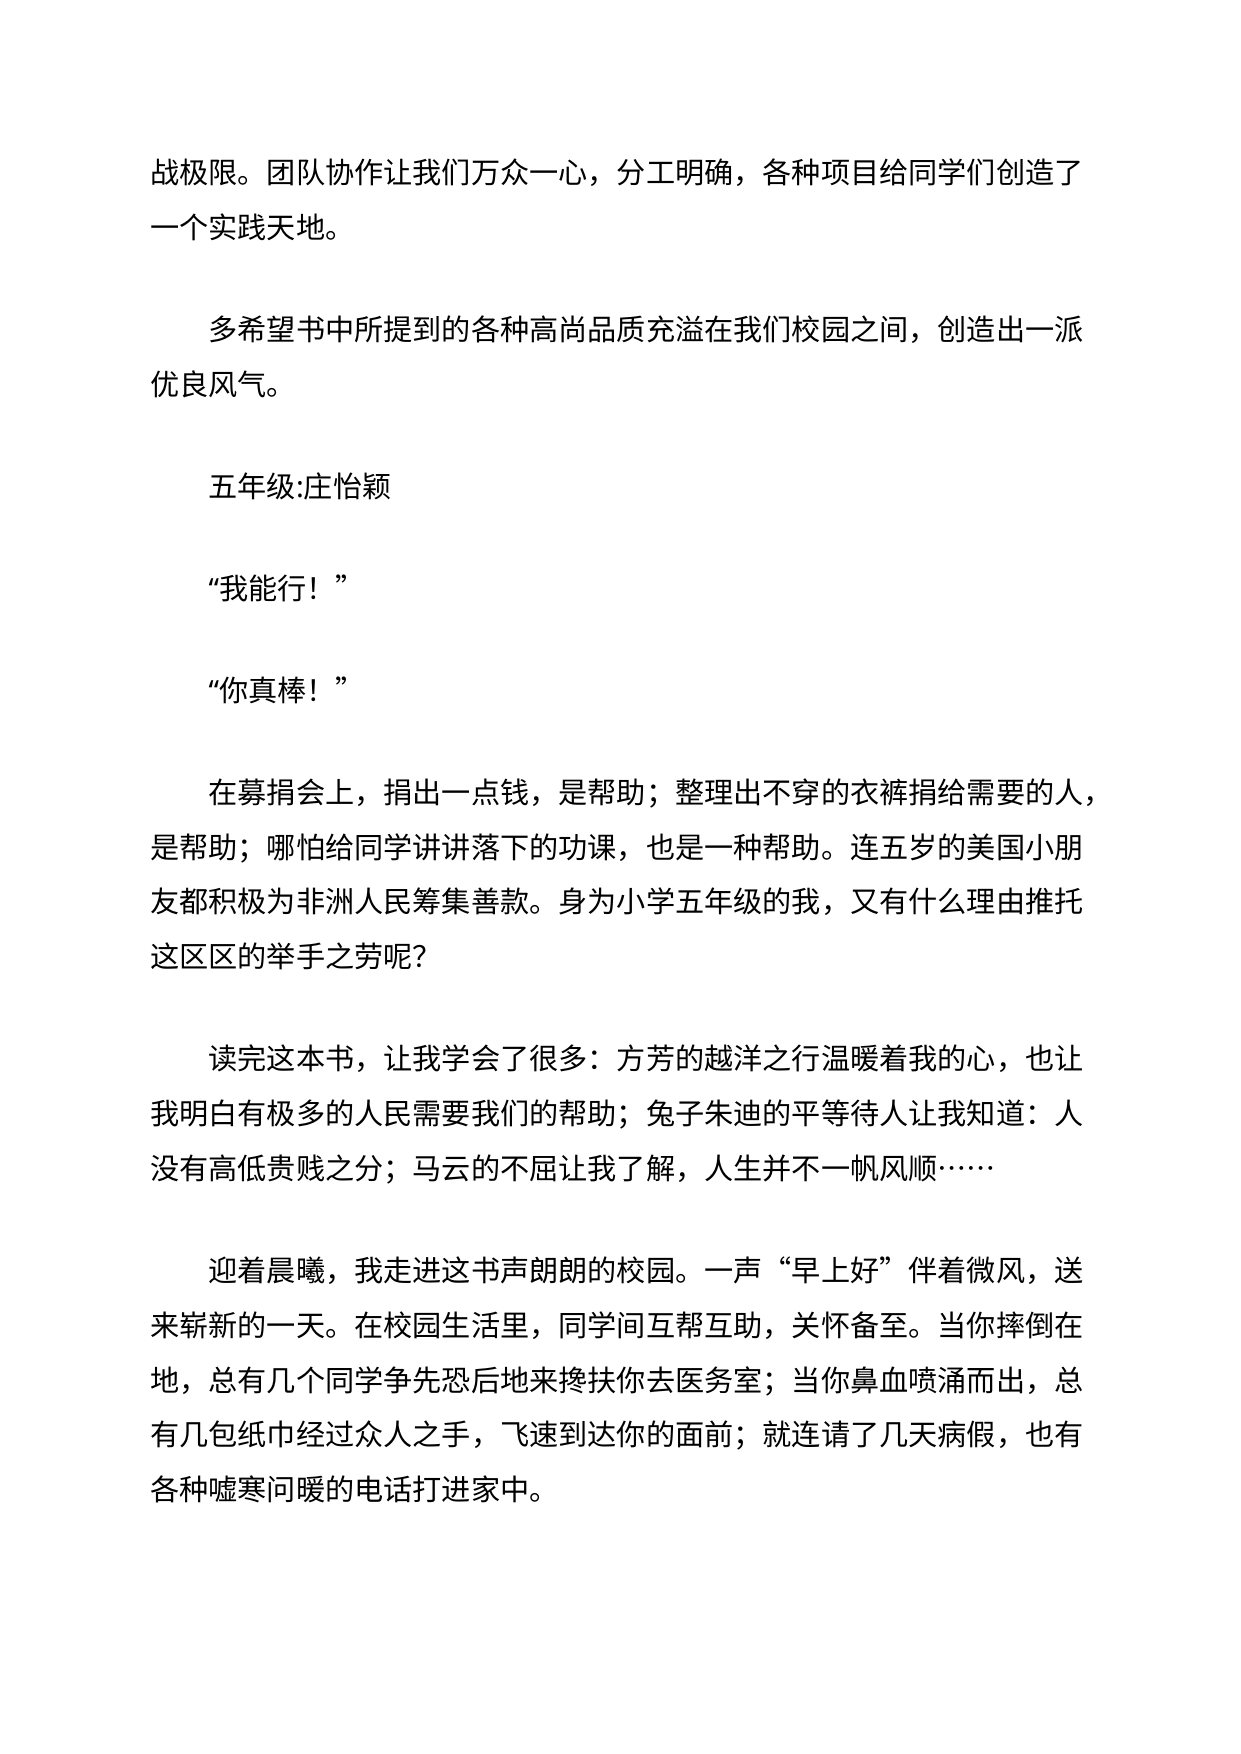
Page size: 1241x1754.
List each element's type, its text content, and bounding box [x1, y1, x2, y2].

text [150, 150, 1090, 247]
text 迎着晨曦，我走进这书声朗朗的校园。一声“早上好”伴着微风，送来崭新的一天。在校园生活里，同学间互帮互助，关怀备至。当你摔倒在地，总有几个同学争先恐后地来搀扶你去医务室；当你鼻血喷涌而出，总有几包纸巾经过众人之手，飞速到达你的面前；就连请了几天病假，也有各种嘘寒问暖的电话打进家中。 [150, 1247, 1090, 1509]
text 读完这本书，让我学会了很多：方芳的越洋之行温暖着我的心，也让我明白有极多的人民需要我们的帮助；兔子朱迪的平等待人让我知道：人没有高低贵贱之分；马云的不屈让我了解，人生并不一帆风顺…… [150, 1036, 1090, 1188]
text 在募捐会上，捐出一点钱，是帮助；整理出不穿的衣裤捐给需要的人，是帮助；哪怕给同学讲讲落下的功课，也是一种帮助。连五岁的美国小朋友都积极为非洲人民筹集善款。身为小学五年级的我，又有什么理由推托这区区的举手之劳呢？ [150, 769, 1090, 976]
text 五年级:庄怡颖 [150, 463, 1090, 506]
text “你真棒！” [150, 667, 1090, 710]
text “我能行！” [150, 565, 1090, 608]
text 多希望书中所提到的各种高尚品质充溢在我们校园之间，创造出一派优良风气。 [150, 307, 1090, 404]
